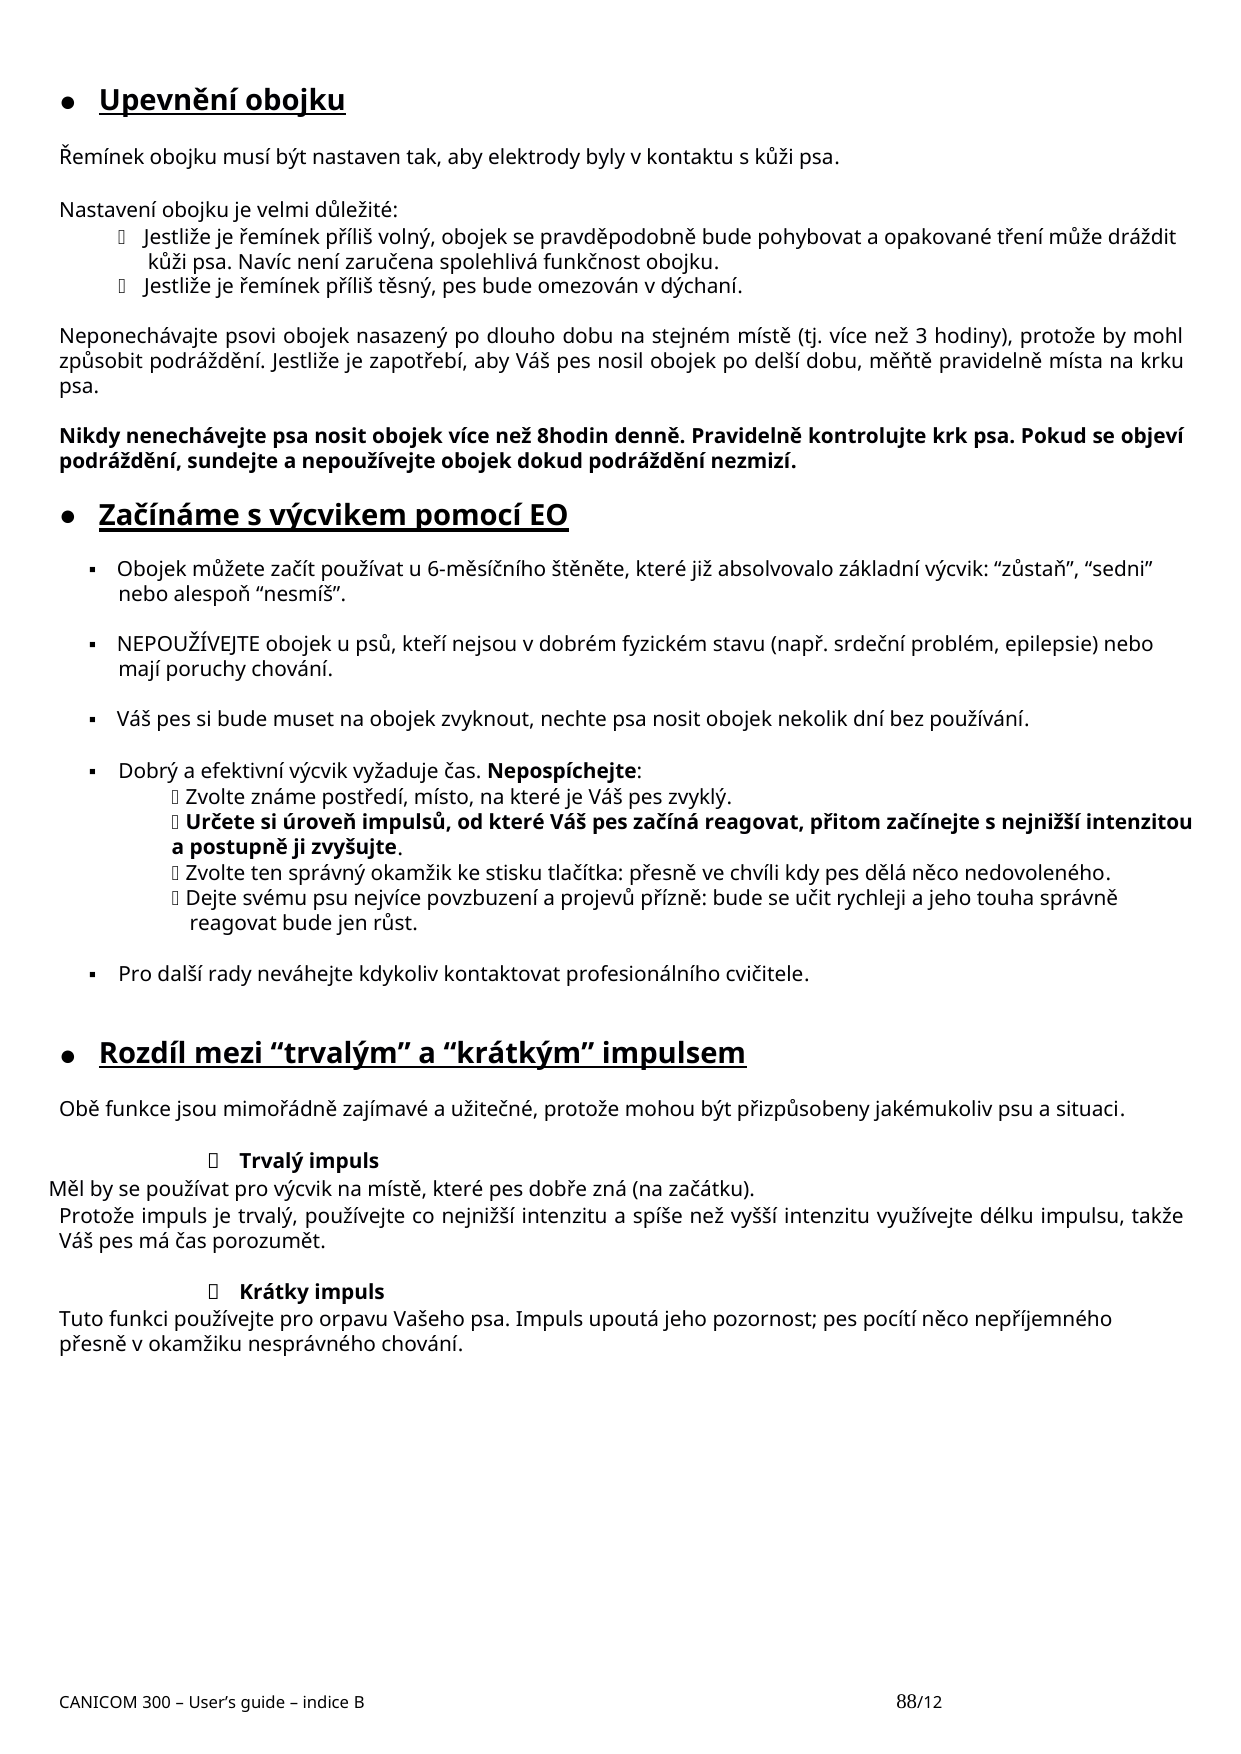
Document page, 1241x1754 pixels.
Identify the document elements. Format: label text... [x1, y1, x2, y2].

text  Zvolte ten správný okamžik ke stisku tlačítka: přesně ve chvíli kdy pes dělá něco nedovoleného. [172, 860, 1186, 885]
text  Jestliže je řemínek příliš těsný, pes bude omezován v dýchaní. [118, 275, 1194, 298]
text ▪ Váš pes si bude muset na obojek zvyknout, nechte psa nosit obojek nekolik dní bez používání. [88, 707, 1186, 732]
text ● Začínáme s výcvikem pomocí EO [59, 497, 682, 531]
text Měl by se používat pro výcvik na místě, které pes dobře zná (na začátku). [48, 1174, 1194, 1203]
text Nikdy nenechávejte psa nosit obojek více než 8hodin denně. Pravidelně kontrolujte krk psa. Pokud se objeví podráždění, sundejte a nepoužívejte obojek dokud podráždění nezmizí. [59, 423, 1186, 473]
text ● Rozdíl mezi “trvalým” a “krátkým” impulsem [59, 1037, 1194, 1070]
text  Trvalý impuls [207, 1146, 1194, 1174]
text  Krátky impuls [207, 1277, 1194, 1306]
text Řemínek obojku musí být nastaven tak, aby elektrody byly v kontaktu s kůži psa. [59, 142, 1041, 171]
text ▪ Pro další rady neváhejte kdykoliv kontaktovat profesionálního cvičitele. [88, 959, 1194, 987]
text  Dejte svému psu nejvíce povzbuzení a projevů přízně: bude se učit rychleji a jeho touha správně reagovat bude jen růst. [172, 885, 1185, 935]
text  Zvolte známe postředí, místo, na které je Váš pes zvyklý. [171, 784, 1194, 809]
text  Jestliže je řemínek příliš volný, obojek se pravděpodobně bude pohybovat a opakované tření může dráždit kůži psa. Navíc není zaručena spolehlivá funkčnost obojku. [118, 225, 1186, 275]
text Protože impuls je trvalý, používejte co nejnižší intenzitu a spíše než vyšší intenzitu využívejte délku impulsu, takže Váš pes má čas porozumět. [59, 1203, 1186, 1253]
text Tuto funkci používejte pro orpavu Vašeho psa. Impuls upoutá jeho pozornost; pes pocítí něco nepříjemného přesně v okamžiku nesprávného chování. [59, 1306, 1186, 1356]
text Nastavení obojku je velmi důležité: [59, 196, 445, 224]
text  Určete si úroveň impulsů, od které Váš pes začíná reagovat, přitom začínejte s nejnižší intenzitou a postupně ji zvyšujte. [171, 809, 1194, 859]
text ▪ Dobrý a efektivní výcvik vyžaduje čas. Nepospíchejte: [88, 756, 1194, 784]
text Obě funkce jsou mimořádně zajímavé a užitečné, protože mohou být přizpůsobeny jakémukoliv psu a situaci. [59, 1097, 1186, 1122]
text Neponechávajte psovi obojek nasazený po dlouho dobu na stejném místě (tj. více než 3 hodiny), protože by mohl způsobit podráždění. Jestliže je zapotřebí, aby Váš pes nosil obojek po delší dobu, měňtě pravidelně místa na krku psa. [59, 323, 1186, 398]
text ▪ Obojek můžete začít používat u 6-měsíčního štěněte, které již absolvovalo základní výcvik: “zůstaň”, “sedni” nebo alespoň “nesmíš”. [88, 557, 1185, 607]
text ▪ NEPOUŽÍVEJTE obojek u psů, kteří nejsou v dobrém fyzickém stavu (např. srdeční problém, epilepsie) nebo mají poruchy chování. [88, 632, 1186, 682]
text ● Upevnění obojku [59, 84, 1194, 117]
